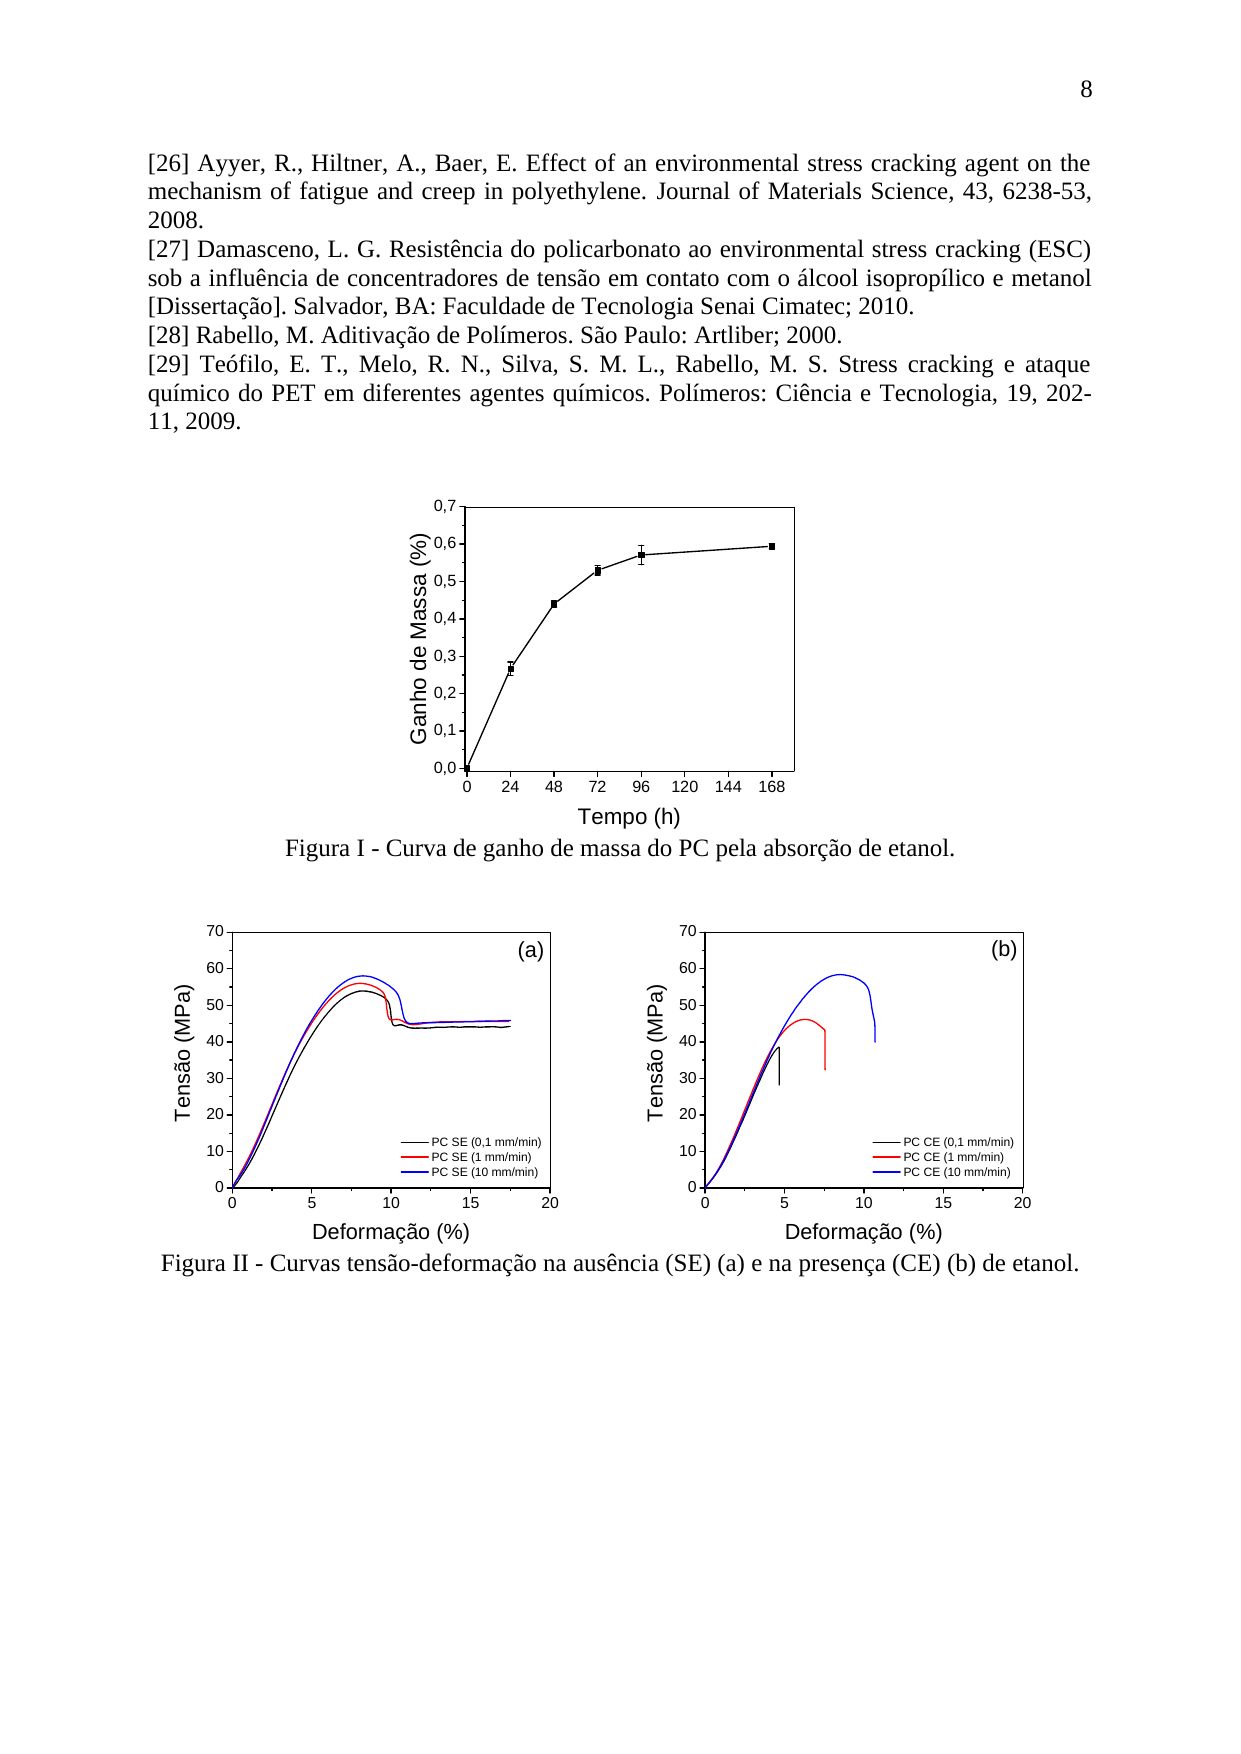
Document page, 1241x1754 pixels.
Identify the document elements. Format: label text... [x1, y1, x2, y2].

text [28] Rabello, M. Aditivação de Polímeros. São Paulo: Artliber; 2000. [148, 320, 1092, 349]
text [27] Damasceno, L. G. Resistência do policarbonato ao environmental stress cracking (ESC) sob a influência de concentradores de tensão em contato com o álcool isopropílico e metanol [Dissertação]. Salvador, BA: Faculdade de Tecnologia Senai Cimatec; 2010. [148, 234, 1092, 320]
text Figura I - Curva de ganho de massa do PC pela absorção de etanol. [148, 833, 1092, 862]
text [26] Ayyer, R., Hiltner, A., Baer, E. Effect of an environmental stress cracking agent on the mechanism of fatigue and creep in polyethylene. Journal of Materials Science, 43, 6238-53, 2008. [148, 148, 1092, 234]
text Figura II - Curvas tensão-deformação na ausência (SE) (a) e na presença (CE) (b) de etanol. [148, 1248, 1092, 1277]
text [29] Teófilo, E. T., Melo, R. N., Silva, S. M. L., Rabello, M. S. Stress cracking e ataque químico do PET em diferentes agentes químicos. Polímeros: Ciência e Tecnologia, 19, 202-11, 2009. [148, 349, 1092, 435]
